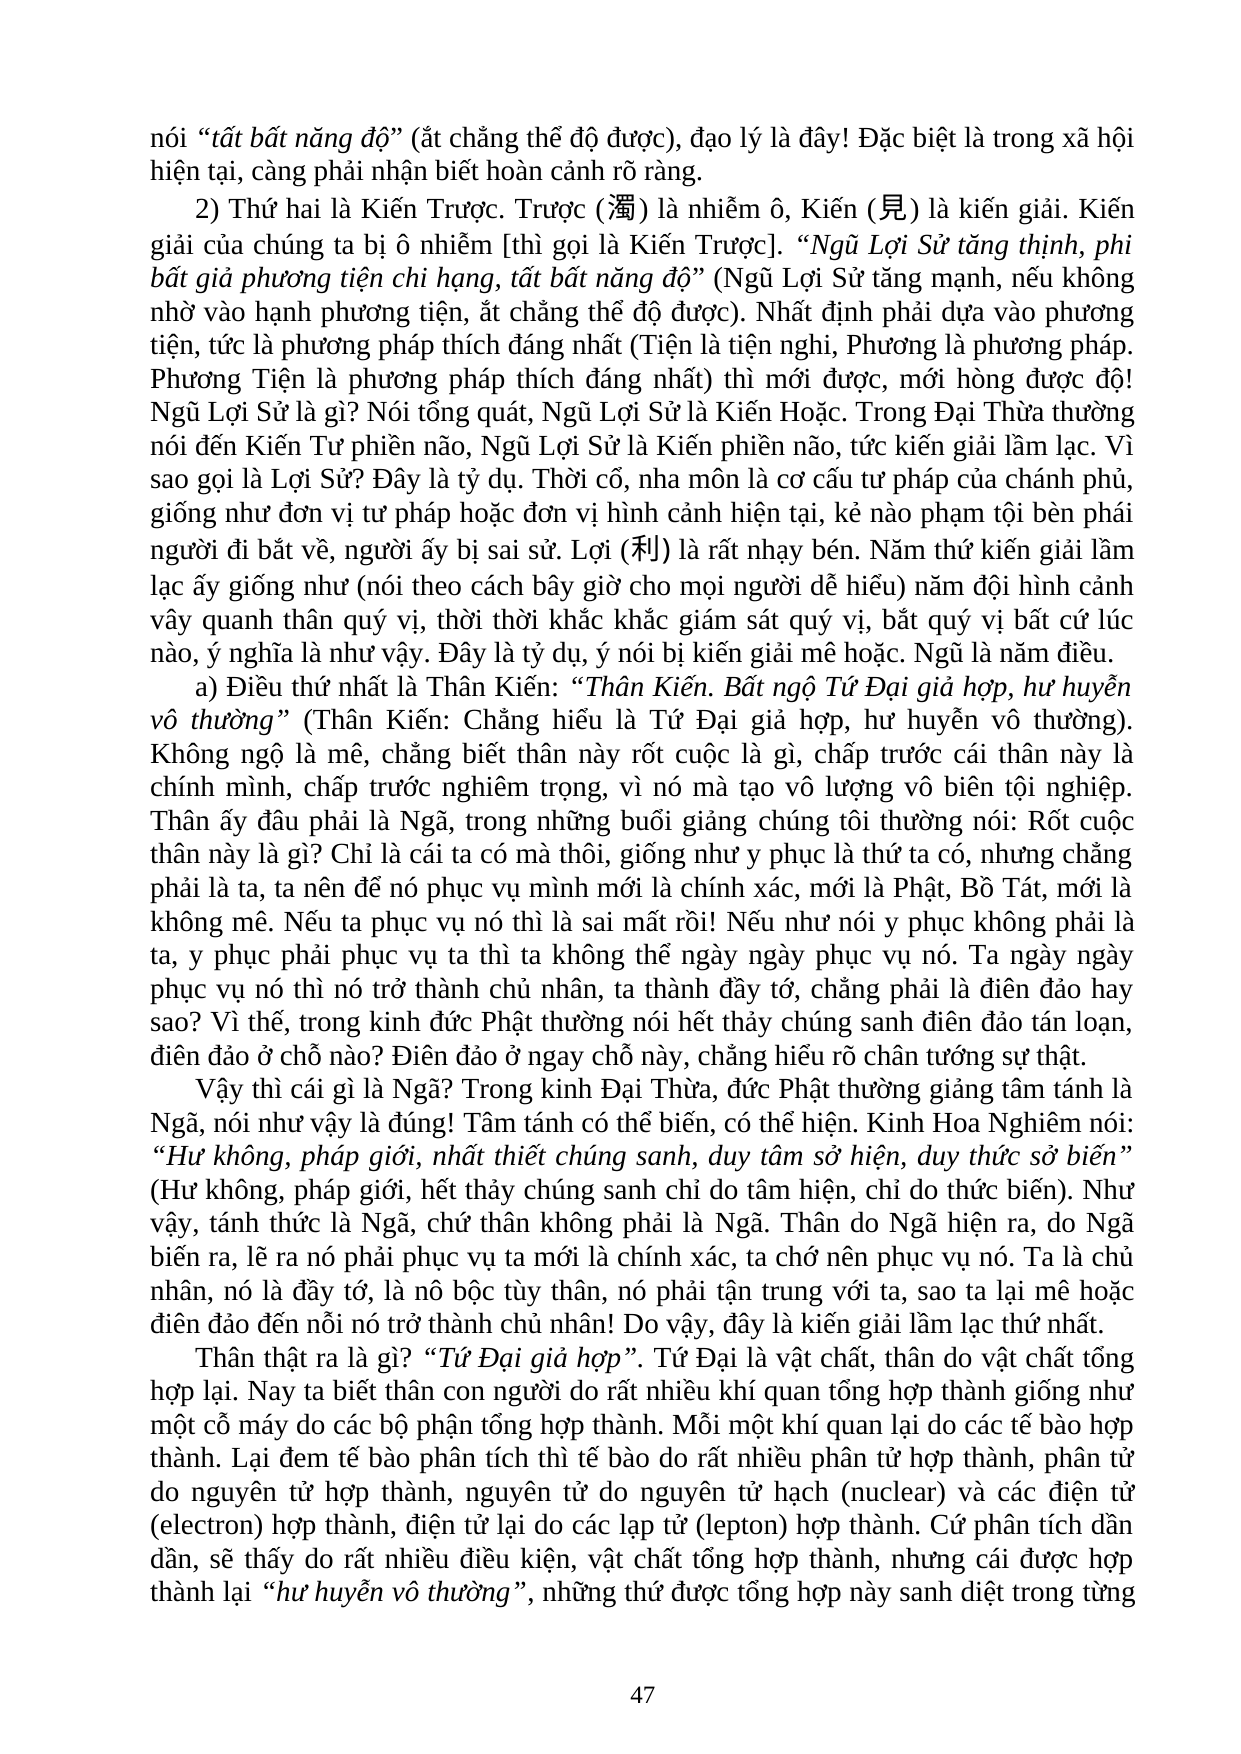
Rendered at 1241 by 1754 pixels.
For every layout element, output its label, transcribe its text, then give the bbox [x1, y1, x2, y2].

text Vậy thì cái gì là Ngã? Trong kinh Đại Thừa, đức Phật thường giảng tâm tánh là Ngã, nói như vậy là đúng! Tâm tánh có thể biến, có thể hiện. Kinh Hoa Nghiêm nói: “Hư không, pháp giới, nhất thiết chúng sanh, duy tâm sở hiện, duy thức sở biến” (Hư không, pháp giới, hết thảy chúng sanh chỉ do tâm hiện, chỉ do thức biến). Như vậy, tánh thức là Ngã, chứ thân không phải là Ngã. Thân do Ngã hiện ra, do Ngã biến ra, lẽ ra nó phải phục vụ ta mới là chính xác, ta chớ nên phục vụ nó. Ta là chủ nhân, nó là đầy tớ, là nô bộc tùy thân, nó phải tận trung với ta, sao ta lại mê hoặc điên đảo đến nỗi nó trở thành chủ nhân! Do vậy, đây là kiến giải lầm lạc thứ nhất. [150, 1071, 1135, 1340]
text 2) Thứ hai là Kiến Trược. Trược (濁) là nhiễm ô, Kiến (見) là kiến giải. Kiến giải của chúng ta bị ô nhiễm [thì gọi là Kiến Trược]. “Ngũ Lợi Sử tăng thịnh, phi bất giả phương tiện chi hạng, tất bất năng độ” (Ngũ Lợi Sử tăng mạnh, nếu không nhờ vào hạnh phương tiện, ắt chẳng thể độ được). Nhất định phải dựa vào phương tiện, tức là phương pháp thích đáng nhất (Tiện là tiện nghi, Phương là phương pháp. Phương Tiện là phương pháp thích đáng nhất) thì mới được, mới hòng được độ! Ngũ Lợi Sử là gì? Nói tổng quát, Ngũ Lợi Sử là Kiến Hoặc. Trong Đại Thừa thường nói đến Kiến Tư phiền não, Ngũ Lợi Sử là Kiến phiền não, tức kiến giải lầm lạc. Vì sao gọi là Lợi Sử? Đây là tỷ dụ. Thời cổ, nha môn là cơ cấu tư pháp của chánh phủ, giống như đơn vị tư pháp hoặc đơn vị hình cảnh hiện tại, kẻ nào phạm tội bèn phái người đi bắt về, người ấy bị sai sử. Lợi (利) là rất nhạy bén. Năm thứ kiến giải lầm lạc ấy giống như (nói theo cách bây giờ cho mọi người dễ hiểu) năm đội hình cảnh vây quanh thân quý vị, thời thời khắc khắc giám sát quý vị, bắt quý vị bất cứ lúc nào, ý nghĩa là như vậy. Đây là tỷ dụ, ý nói bị kiến giải mê hoặc. Ngũ là năm điều. [150, 187, 1135, 669]
text a) Điều thứ nhất là Thân Kiến: “Thân Kiến. Bất ngộ Tứ Đại giả hợp, hư huyễn vô thường” (Thân Kiến: Chẳng hiểu là Tứ Đại giả hợp, hư huyễn vô thường). Không ngộ là mê, chẳng biết thân này rốt cuộc là gì, chấp trước cái thân này là chính mình, chấp trước nghiêm trọng, vì nó mà tạo vô lượng vô biên tội nghiệp. Thân ấy đâu phải là Ngã, trong những buổi giảng chúng tôi thường nói: Rốt cuộc thân này là gì? Chỉ là cái ta có mà thôi, giống như y phục là thứ ta có, nhưng chẳng phải là ta, ta nên để nó phục vụ mình mới là chính xác, mới là Phật, Bồ Tát, mới là không mê. Nếu ta phục vụ nó thì là sai mất rồi! Nếu như nói y phục không phải là ta, y phục phải phục vụ ta thì ta không thể ngày ngày phục vụ nó. Ta ngày ngày phục vụ nó thì nó trở thành chủ nhân, ta thành đầy tớ, chẳng phải là điên đảo hay sao? Vì thế, trong kinh đức Phật thường nói hết thảy chúng sanh điên đảo tán loạn, điên đảo ở chỗ nào? Điên đảo ở ngay chỗ này, chẳng hiểu rõ chân tướng sự thật. [150, 669, 1135, 1071]
